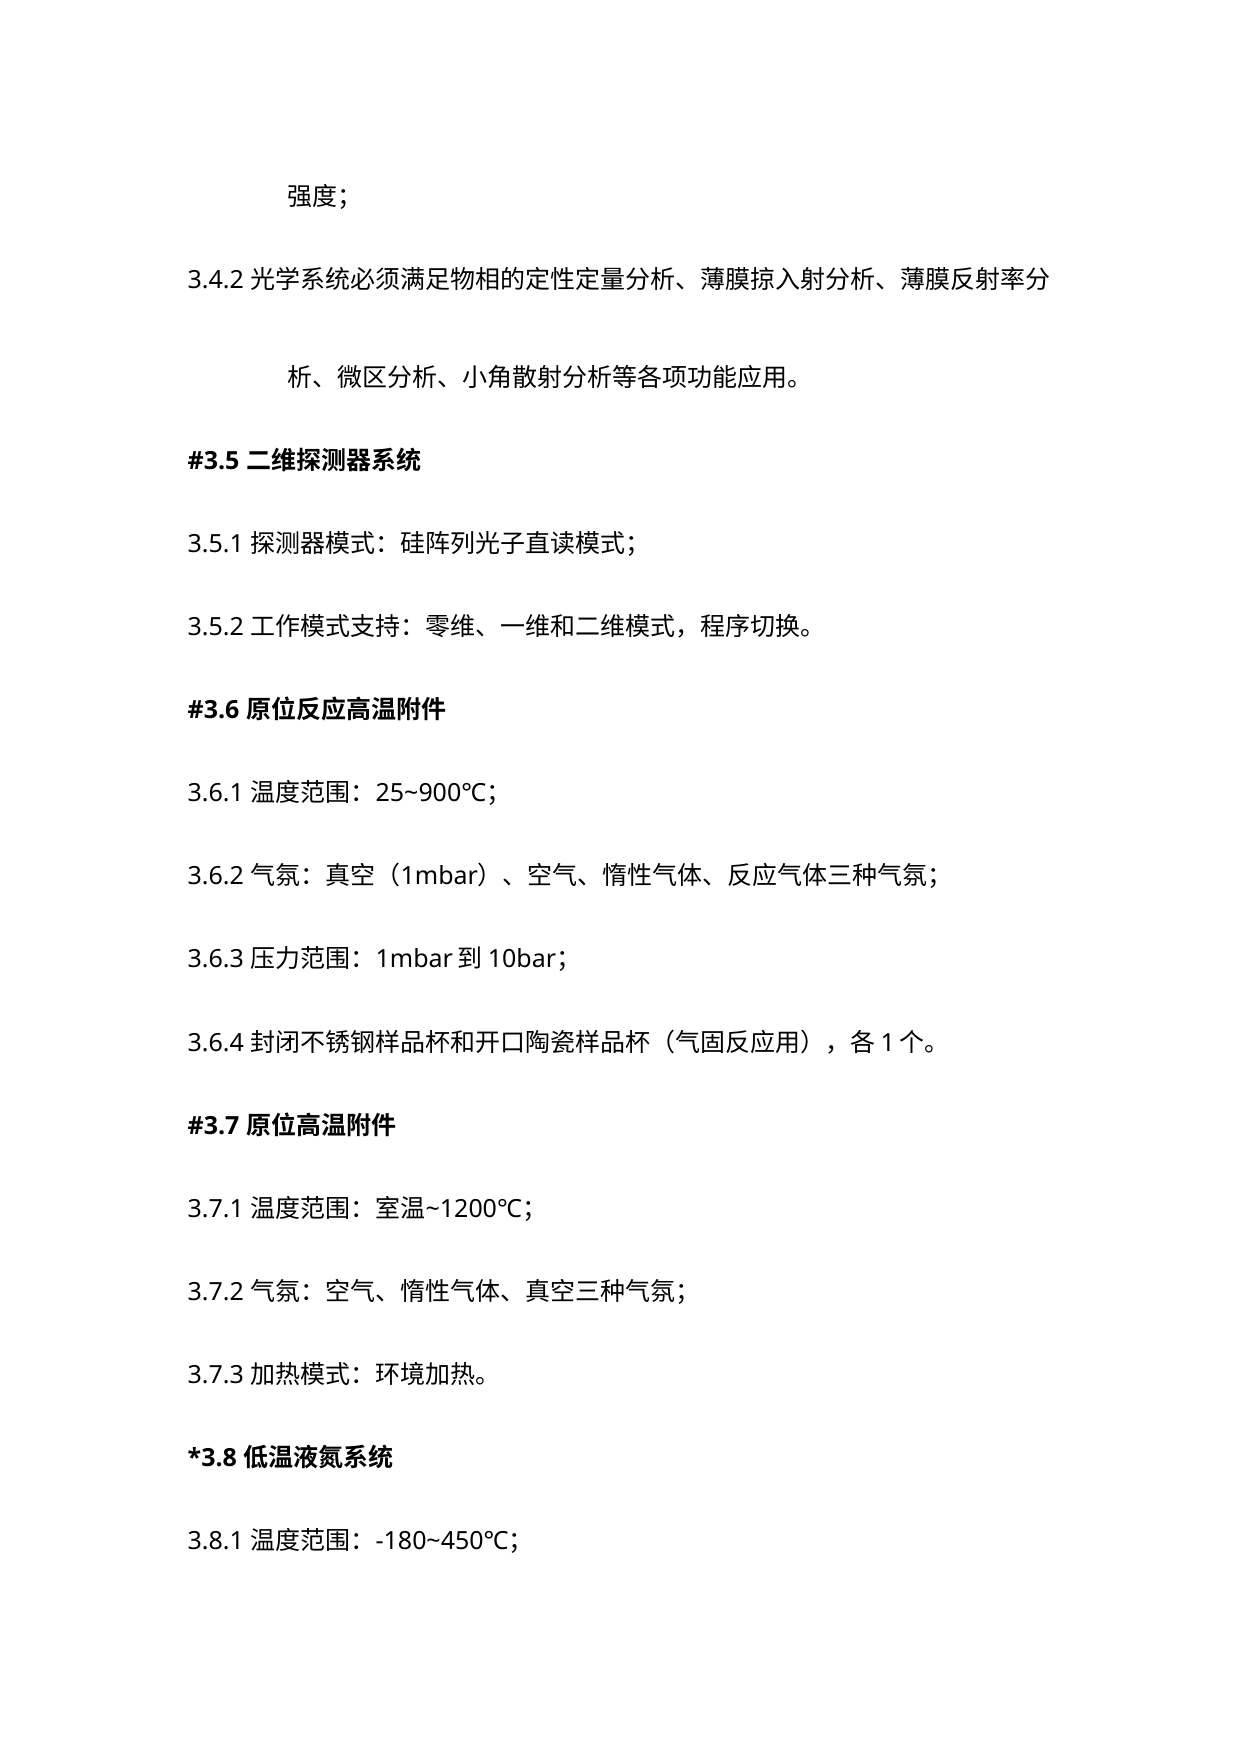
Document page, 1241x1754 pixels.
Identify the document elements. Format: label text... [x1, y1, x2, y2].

text #3.6 原位反应高温附件 [187, 675, 1053, 740]
text 3.6.1 温度范围：25~900℃； [187, 758, 1053, 823]
text *3.8 低温液氮系统 [187, 1423, 1053, 1488]
text #3.5 二维探测器系统 [187, 426, 1053, 491]
text 3.5.2 工作模式支持：零维、一维和二维模式，程序切换。 [187, 592, 1053, 657]
text 3.5.1 探测器模式：硅阵列光子直读模式； [187, 509, 1053, 574]
text 3.6.4 封闭不锈钢样品杯和开口陶瓷样品杯（气固反应用），各1个。 [187, 1008, 1053, 1073]
text 3.8.1 温度范围：-180~450℃； [187, 1506, 1053, 1571]
text 3.4.2 光学系统必须满足物相的定性定量分析、薄膜掠入射分析、薄膜反射率分析、微区分析、小角散射分析等各项功能应用。 [187, 245, 1053, 408]
text #3.7 原位高温附件 [187, 1091, 1053, 1156]
text 3.7.1 温度范围：室温~1200℃； [187, 1174, 1053, 1239]
text 3.7.3 加热模式：环境加热。 [187, 1340, 1053, 1405]
text 3.6.2 气氛：真空（1mbar）、空气、惰性气体、反应气体三种气氛； [187, 841, 1053, 906]
text 3.7.2 气氛：空气、惰性气体、真空三种气氛； [187, 1257, 1053, 1322]
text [187, 162, 1053, 227]
text 3.6.3 压力范围：1mbar到10bar； [187, 924, 1053, 989]
